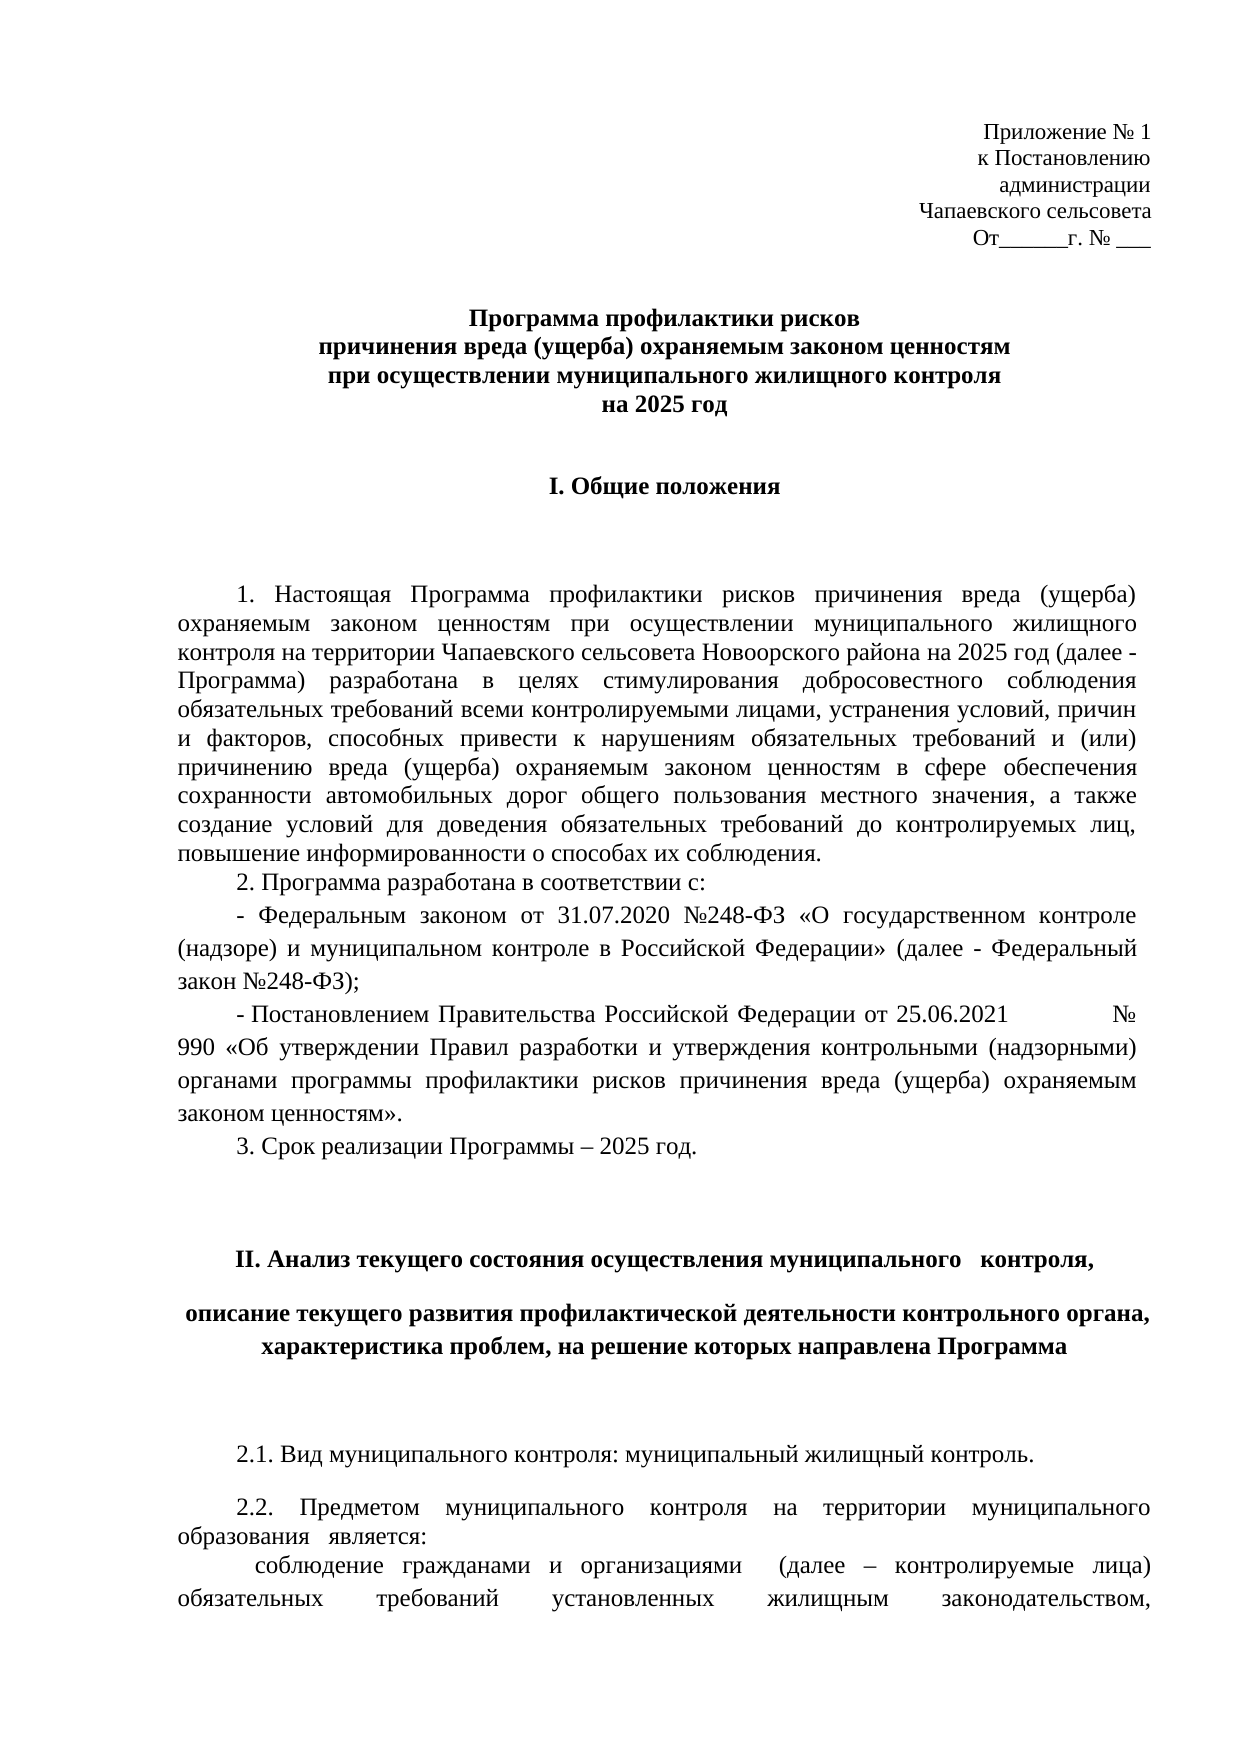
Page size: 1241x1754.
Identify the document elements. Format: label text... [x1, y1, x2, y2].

text описание текущего развития профилактической деятельности контрольного органа, характеристика проблем, на решение которых направлена Программа [177, 1298, 1152, 1360]
text II. Анализ текущего состояния осуществления муниципального контроля, [177, 1244, 1152, 1273]
text Программа профилактики рисков [177, 303, 1152, 331]
text 2.2. Предметом муниципального контроля на территории муниципального образования является: [177, 1492, 1152, 1550]
text - Постановлением Правительства Российской Федерации от 25.06.2021 № 990 «Об утверждении Правил разработки и утверждения контрольными (надзорными) органами программы профилактики рисков причинения вреда (ущерба) охраняемым законом ценностям». [177, 999, 1137, 1127]
text на 2025 год [177, 389, 1152, 418]
text 1. Настоящая Программа профилактики рисков причинения вреда (ущерба) охраняемым законом ценностям при осуществлении муниципального жилищного контроля на территории Чапаевского сельсовета Новоорского района на 2025 год (далее - Программа) разработана в целях стимулирования добросовестного соблюдения обязательных требований всеми контролируемыми лицами, устранения условий, причин и факторов, способных привести к нарушениям обязательных требований и (или) причинению вреда (ущерба) охраняемым законом ценностям в сфере обеспечения сохранности автомобильных дорог общего пользования местного значения, а также создание условий для доведения обязательных требований до контролируемых лиц, повышение информированности о способах их соблюдения. [177, 579, 1137, 867]
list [177, 1550, 1152, 1612]
text От______г. № ___ [177, 223, 1152, 250]
text 2. Программа разработана в соответствии с: [177, 867, 1137, 895]
text к Постановлению [177, 144, 1152, 171]
text 2.1. Вид муниципального контроля: муниципальный жилищный контроль. [177, 1439, 1152, 1467]
text при осуществлении муниципального жилищного контроля [177, 360, 1152, 389]
text 3. Срок реализации Программы – 2025 год. [177, 1131, 1137, 1159]
text администрации [177, 171, 1152, 197]
text I. Общие положения [177, 471, 1152, 500]
text причинения вреда (ущерба) охраняемым законом ценностям [177, 331, 1152, 360]
text - Федеральным законом от 31.07.2020 №248-ФЗ «О государственном контроле (надзоре) и муниципальном контроле в Российской Федерации» (далее - Федеральный закон №248-ФЗ); [177, 900, 1137, 994]
text Чапаевского сельсовета [177, 197, 1152, 223]
text Приложение № 1 [177, 118, 1152, 144]
